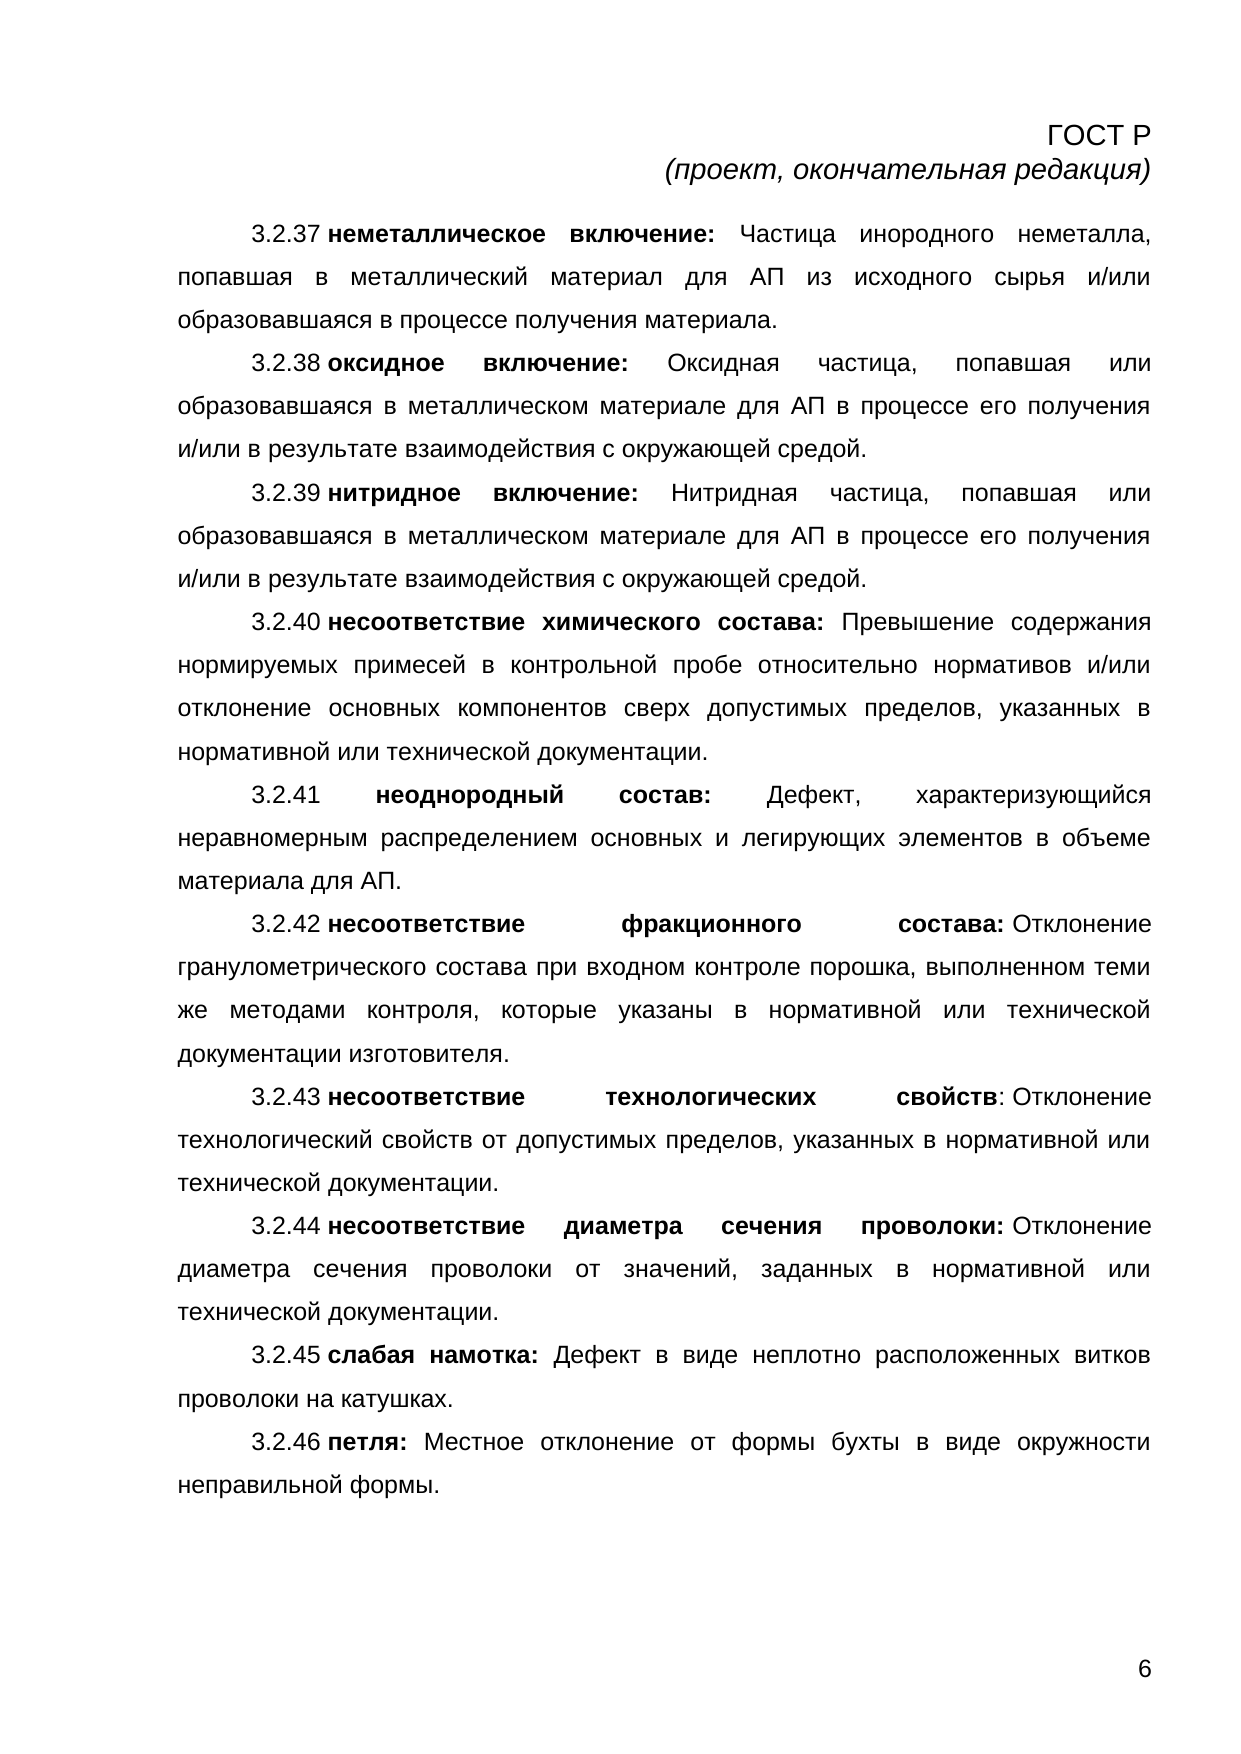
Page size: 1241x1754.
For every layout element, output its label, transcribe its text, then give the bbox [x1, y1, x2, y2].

text 3.2.43 несоответствие технологических свойств: Отклонение технологический свойств от допустимых пределов, указанных в нормативной или технической документации. [177, 1082, 1152, 1197]
text 3.2.41 неоднородный состав: Дефект, характеризующийся неравномерным распределением основных и легирующих элементов в объеме материала для АП. [177, 780, 1152, 895]
text 3.2.38 оксидное включение: Оксидная частица, попавшая или образовавшаяся в металлическом материале для АП в процессе его получения и/или в результате взаимодействия с окружающей средой. [177, 348, 1152, 463]
text 3.2.42 несоответствие фракционного состава: Отклонение гранулометрического состава при входном контроле порошка, выполненном теми же методами контроля, которые указаны в нормативной или технической документации изготовителя. [177, 909, 1152, 1067]
text 3.2.40 несоответствие химического состава: Превышение содержания нормируемых примесей в контрольной пробе относительно нормативов и/или отклонение основных компонентов сверх допустимых пределов, указанных в нормативной или технической документации. [177, 607, 1152, 765]
text 3.2.44 несоответствие диаметра сечения проволоки: Отклонение диаметра сечения проволоки от значений, заданных в нормативной или технической документации. [177, 1211, 1152, 1326]
text 3.2.45 слабая намотка: Дефект в виде неплотно расположенных витков проволоки на катушках. [177, 1340, 1152, 1412]
text 3.2.39 нитридное включение: Нитридная частица, попавшая или образовавшаяся в металлическом материале для АП в процессе его получения и/или в результате взаимодействия с окружающей средой. [177, 477, 1152, 592]
text 3.2.46 петля: Местное отклонение от формы бухты в виде окружности неправильной формы. [177, 1427, 1152, 1498]
text 3.2.37 неметаллическое включение: Частица инородного неметалла, попавшая в металлический материал для АП из исходного сырья и/или образовавшаяся в процессе получения материала. [177, 219, 1152, 334]
